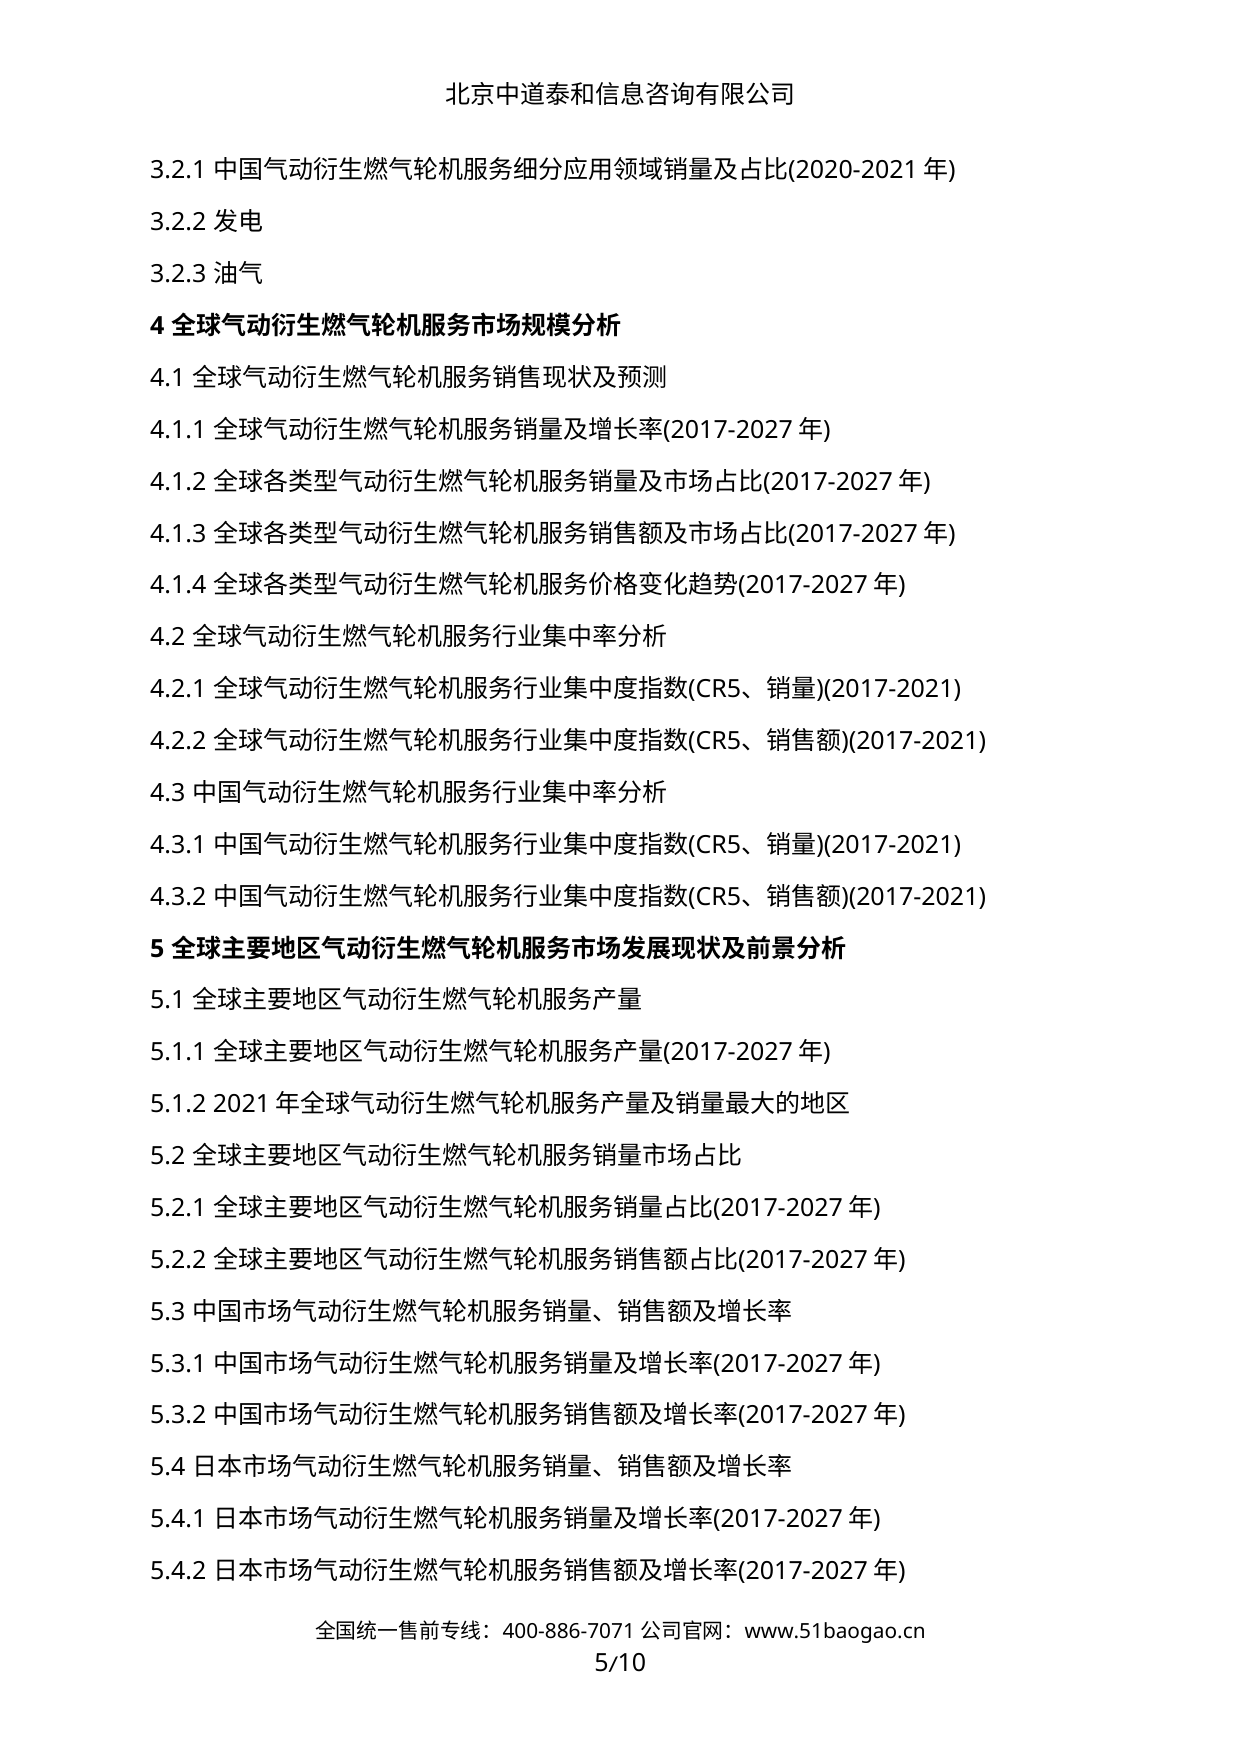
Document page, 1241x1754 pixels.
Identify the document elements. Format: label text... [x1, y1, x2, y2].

text 4.1.4 全球各类型气动衍生燃气轮机服务价格变化趋势(2017-2027年) [150, 565, 1090, 601]
text 4.2.1 全球气动衍生燃气轮机服务行业集中度指数(CR5、销量)(2017-2021) [150, 669, 1090, 705]
text 4.3 中国气动衍生燃气轮机服务行业集中率分析 [150, 772, 1090, 809]
text 5.2.1 全球主要地区气动衍生燃气轮机服务销量占比(2017-2027年) [150, 1187, 1090, 1224]
text 4 全球气动衍生燃气轮机服务市场规模分析 [150, 306, 1090, 342]
text 4.1.2 全球各类型气动衍生燃气轮机服务销量及市场占比(2017-2027年) [150, 461, 1090, 497]
text 5.2.2 全球主要地区气动衍生燃气轮机服务销售额占比(2017-2027年) [150, 1239, 1090, 1276]
text 5.3.2 中国市场气动衍生燃气轮机服务销售额及增长率(2017-2027年) [150, 1395, 1090, 1431]
text 4.3.1 中国气动衍生燃气轮机服务行业集中度指数(CR5、销量)(2017-2021) [150, 824, 1090, 861]
text 5.1.2 2021年全球气动衍生燃气轮机服务产量及销量最大的地区 [150, 1084, 1090, 1120]
text 4.2.2 全球气动衍生燃气轮机服务行业集中度指数(CR5、销售额)(2017-2021) [150, 721, 1090, 757]
text 4.1.1 全球气动衍生燃气轮机服务销量及增长率(2017-2027年) [150, 409, 1090, 446]
text 5.4.1 日本市场气动衍生燃气轮机服务销量及增长率(2017-2027年) [150, 1499, 1090, 1535]
text 5.3 中国市场气动衍生燃气轮机服务销量、销售额及增长率 [150, 1291, 1090, 1327]
text 3.2.1 中国气动衍生燃气轮机服务细分应用领域销量及占比(2020-2021年) [150, 150, 1090, 186]
text 5.2 全球主要地区气动衍生燃气轮机服务销量市场占比 [150, 1136, 1090, 1172]
text 5.4 日本市场气动衍生燃气轮机服务销量、销售额及增长率 [150, 1447, 1090, 1483]
text 4.3.2 中国气动衍生燃气轮机服务行业集中度指数(CR5、销售额)(2017-2021) [150, 876, 1090, 912]
text 3.2.3 油气 [150, 254, 1090, 290]
text 4.1.3 全球各类型气动衍生燃气轮机服务销售额及市场占比(2017-2027年) [150, 513, 1090, 549]
text 4.2 全球气动衍生燃气轮机服务行业集中率分析 [150, 617, 1090, 653]
text 5.1.1 全球主要地区气动衍生燃气轮机服务产量(2017-2027年) [150, 1032, 1090, 1068]
text 5 全球主要地区气动衍生燃气轮机服务市场发展现状及前景分析 [150, 928, 1090, 964]
text 5.4.2 日本市场气动衍生燃气轮机服务销售额及增长率(2017-2027年) [150, 1551, 1090, 1587]
text 5.1 全球主要地区气动衍生燃气轮机服务产量 [150, 980, 1090, 1016]
text 4.1 全球气动衍生燃气轮机服务销售现状及预测 [150, 357, 1090, 394]
text 5.3.1 中国市场气动衍生燃气轮机服务销量及增长率(2017-2027年) [150, 1343, 1090, 1379]
text 3.2.2 发电 [150, 202, 1090, 238]
